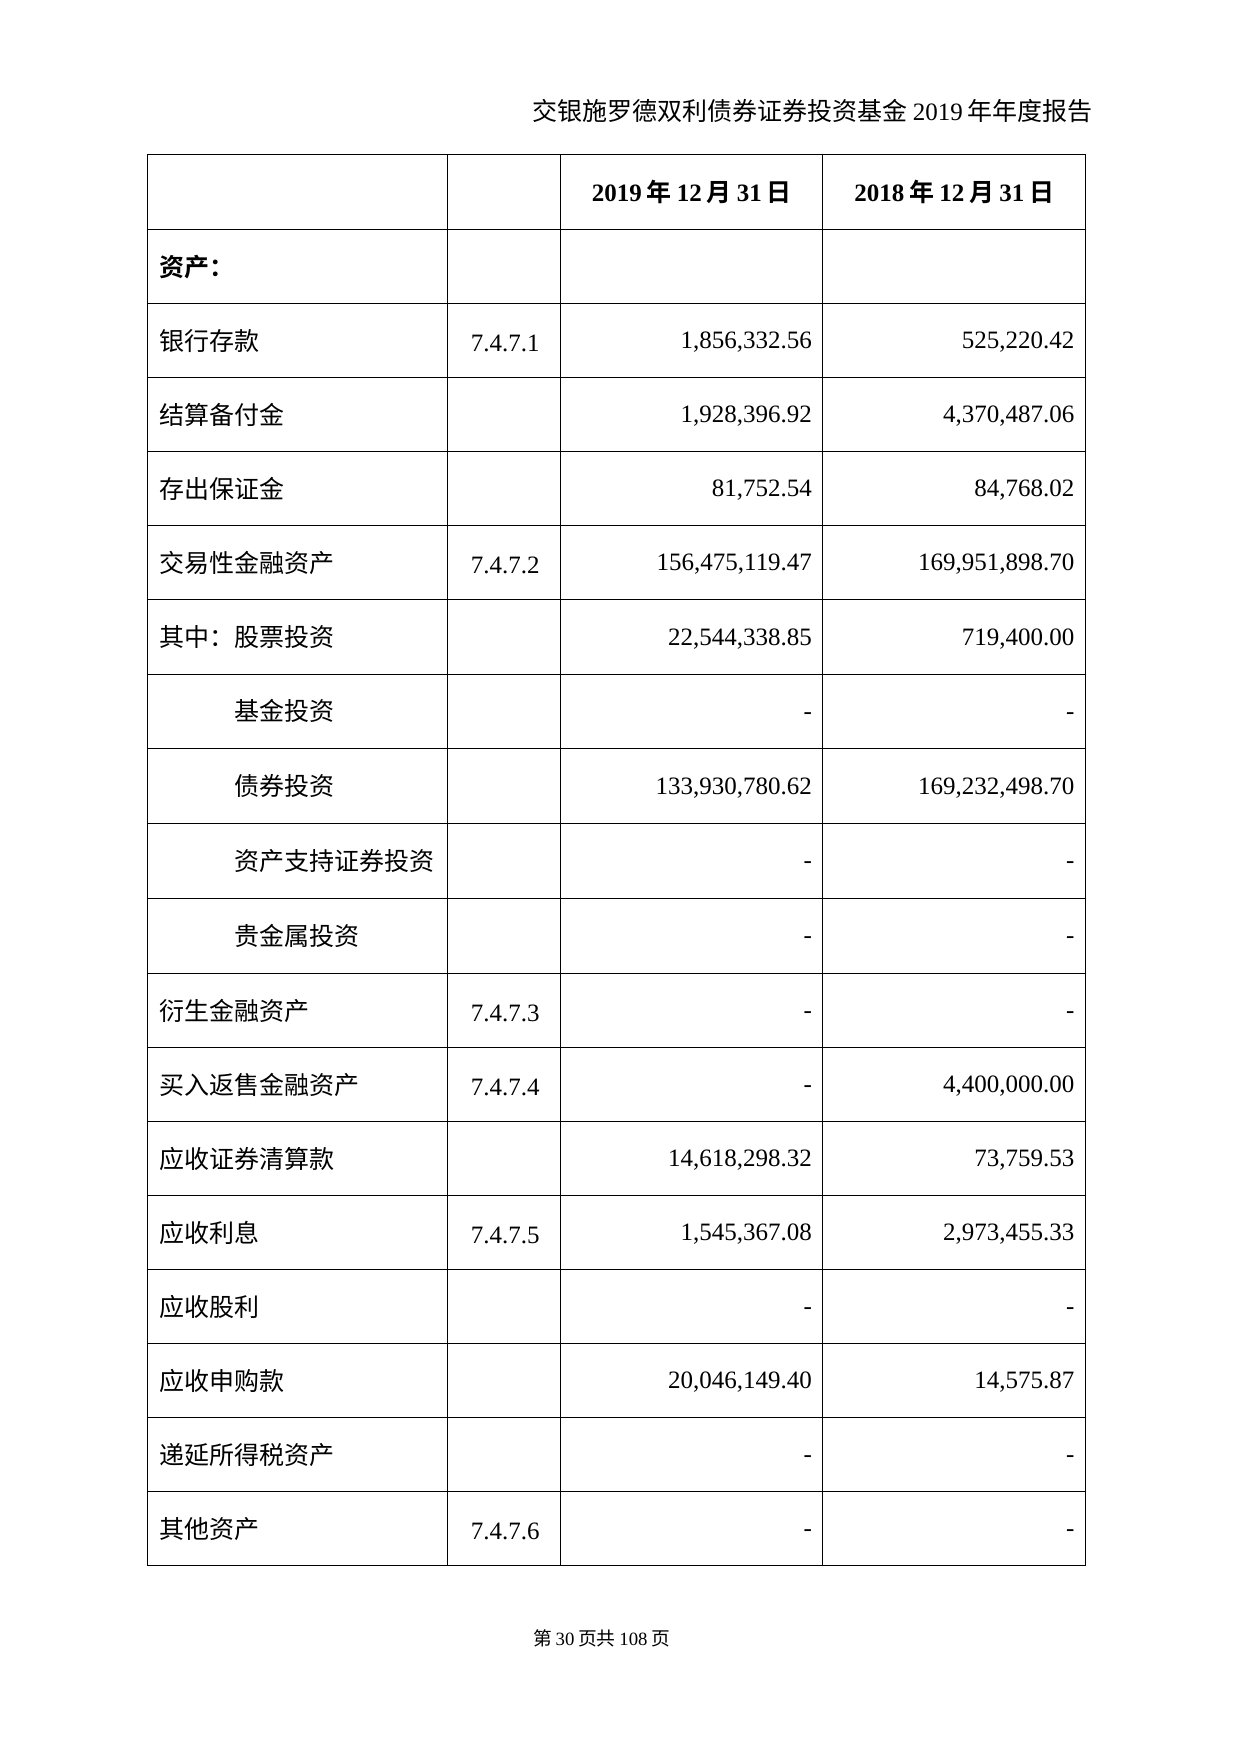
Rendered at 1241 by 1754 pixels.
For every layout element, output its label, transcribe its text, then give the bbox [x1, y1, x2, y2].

table_cell - [561, 1492, 822, 1565]
table_cell - [561, 1418, 822, 1491]
table_cell 73,759.53 [823, 1122, 1085, 1195]
table_cell [448, 230, 560, 303]
table_cell [448, 452, 560, 525]
table_cell 169,232,498.70 [823, 749, 1085, 823]
table_cell 7.4.7.4 [448, 1048, 560, 1121]
table_cell - [823, 1270, 1085, 1343]
table_cell [448, 600, 560, 673]
table_cell 7.4.7.3 [448, 974, 560, 1047]
table_cell 7.4.7.5 [448, 1196, 560, 1269]
table_cell 719,400.00 [823, 600, 1085, 673]
table_cell [448, 675, 560, 748]
table_cell - [823, 1492, 1085, 1565]
table_cell 递延所得税资产 [148, 1418, 447, 1491]
table_cell [448, 1270, 560, 1343]
table_cell 156,475,119.47 [561, 526, 822, 599]
table_cell 银行存款 [148, 304, 447, 377]
table_cell 其他资产 [148, 1492, 447, 1565]
table_cell 交易性金融资产 [148, 526, 447, 599]
table_cell - [823, 1418, 1085, 1491]
table_header 附注号 [448, 155, 560, 229]
table_cell - [561, 1270, 822, 1343]
table_cell 存出保证金 [148, 452, 447, 525]
table_cell [823, 230, 1085, 303]
table_cell 资产： [148, 230, 447, 303]
table_cell - [561, 1048, 822, 1121]
table_cell 应收申购款 [148, 1344, 447, 1417]
table_cell - [823, 974, 1085, 1047]
table_cell 应收证券清算款 [148, 1122, 447, 1195]
table_cell 14,618,298.32 [561, 1122, 822, 1195]
table_cell 衍生金融资产 [148, 974, 447, 1047]
table_cell 4,400,000.00 [823, 1048, 1085, 1121]
table_cell 1,545,367.08 [561, 1196, 822, 1269]
table_cell 1,856,332.56 [561, 304, 822, 377]
table_cell [561, 230, 822, 303]
table_header 本期末 2019年12月31日 [561, 155, 822, 229]
table_cell 7.4.7.2 [448, 526, 560, 599]
table_cell [448, 749, 560, 823]
table_cell [448, 1122, 560, 1195]
table_cell 14,575.87 [823, 1344, 1085, 1417]
table_cell - [561, 899, 822, 973]
table_cell - [561, 824, 822, 898]
table_cell 20,046,149.40 [561, 1344, 822, 1417]
table_cell 应收股利 [148, 1270, 447, 1343]
table_cell - [823, 824, 1085, 898]
table_header 资产 [148, 155, 447, 229]
table_cell - [561, 675, 822, 748]
table_header 上年度末 2018年12月31日 [823, 155, 1085, 229]
table_cell 169,951,898.70 [823, 526, 1085, 599]
table_cell 买入返售金融资产 [148, 1048, 447, 1121]
table_cell - [823, 899, 1085, 973]
table_cell 2,973,455.33 [823, 1196, 1085, 1269]
table_cell 22,544,338.85 [561, 600, 822, 673]
table_cell 贵金属投资 [148, 899, 447, 973]
table_cell 债券投资 [148, 749, 447, 823]
table_cell 525,220.42 [823, 304, 1085, 377]
table_cell 应收利息 [148, 1196, 447, 1269]
table_cell 基金投资 [148, 675, 447, 748]
table_cell [448, 1418, 560, 1491]
table_cell 81,752.54 [561, 452, 822, 525]
table_cell 7.4.7.6 [448, 1492, 560, 1565]
table_cell [448, 899, 560, 973]
table_cell 133,930,780.62 [561, 749, 822, 823]
table_cell [448, 1344, 560, 1417]
table_cell 84,768.02 [823, 452, 1085, 525]
table_cell 7.4.7.1 [448, 304, 560, 377]
table_cell 资产支持证券投资 [148, 824, 447, 898]
table_cell - [823, 675, 1085, 748]
table_cell - [561, 974, 822, 1047]
table_cell 其中：股票投资 [148, 600, 447, 673]
table_cell 结算备付金 [148, 378, 447, 451]
table_cell [448, 378, 560, 451]
table_cell 4,370,487.06 [823, 378, 1085, 451]
table_cell [448, 824, 560, 898]
table_cell 1,928,396.92 [561, 378, 822, 451]
